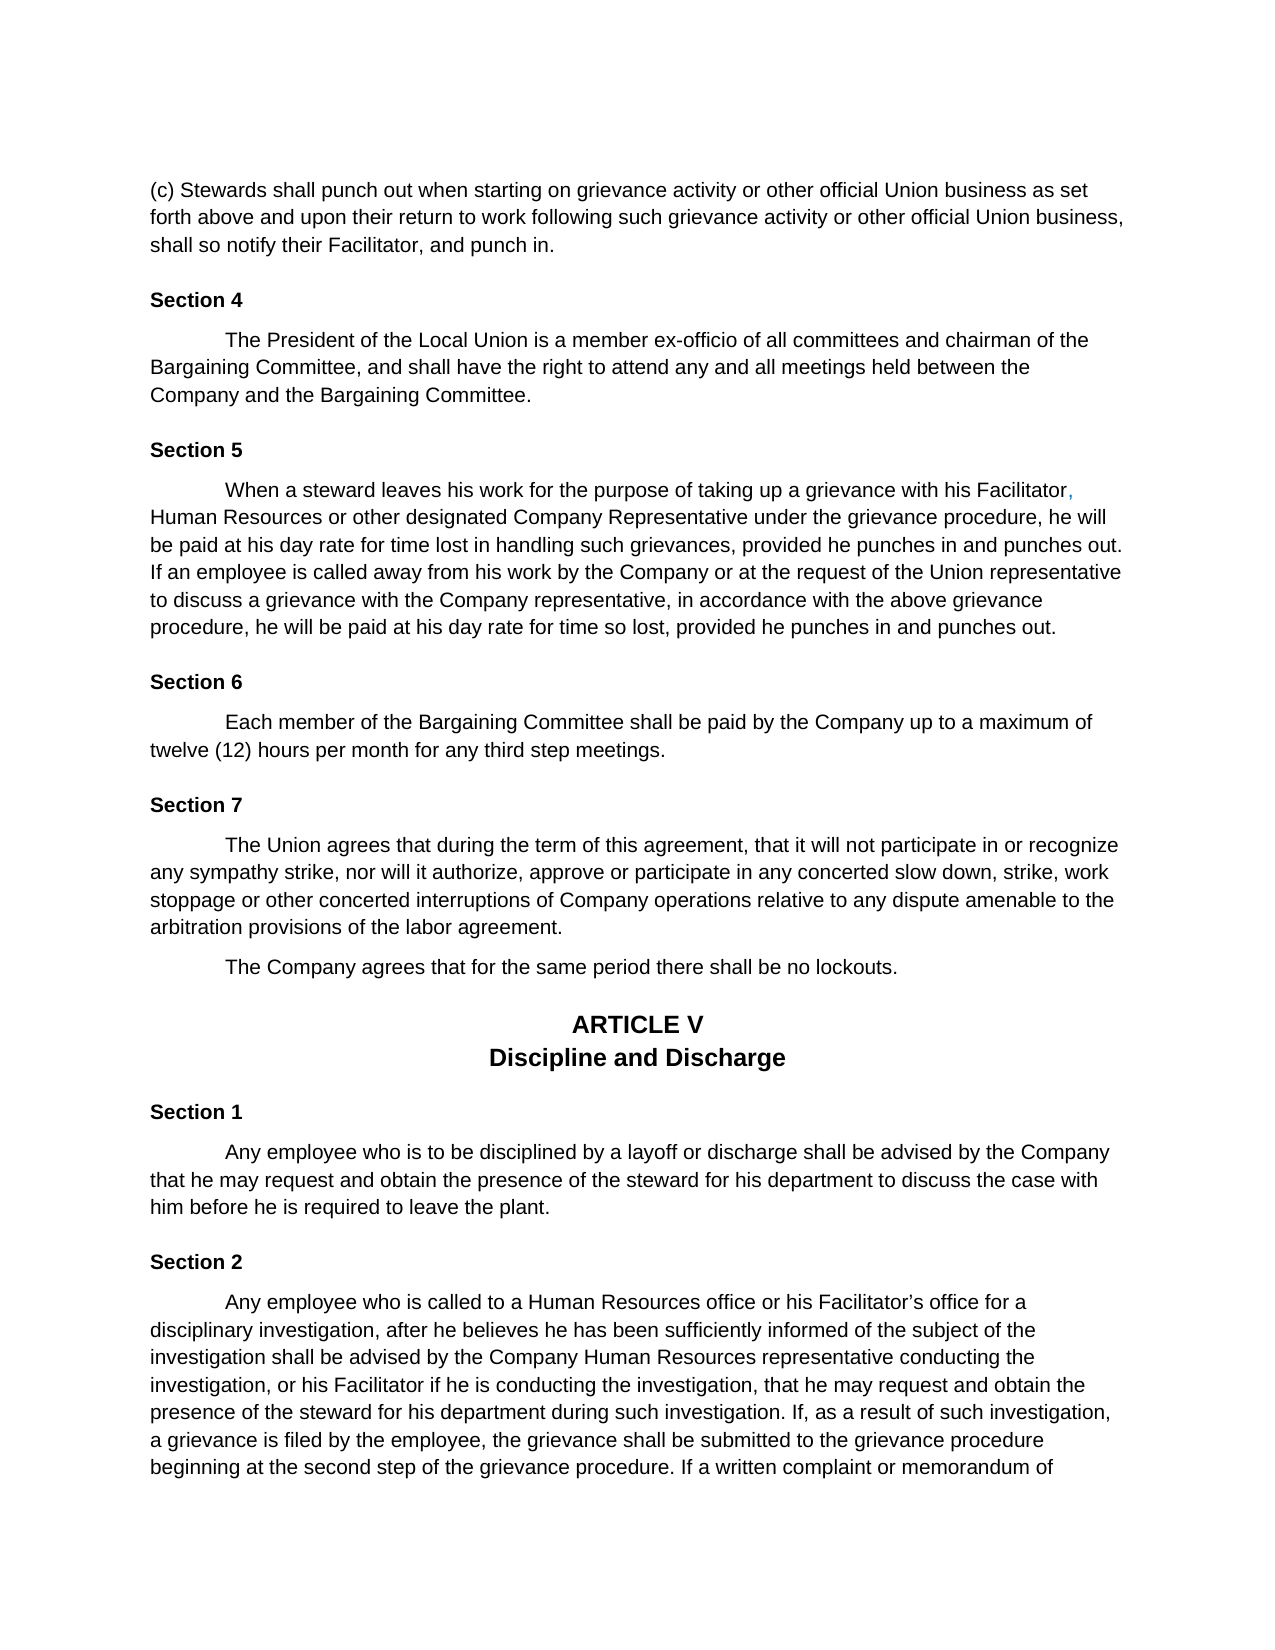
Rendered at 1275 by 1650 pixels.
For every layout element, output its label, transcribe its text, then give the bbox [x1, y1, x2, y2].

text When a steward leaves his work for the purpose of taking up a grievance with his Facilitator, Human Resources or other designated Company Representative under the grievance procedure, he will be paid at his day rate for time lost in handling such grievances, provided he punches in and punches out. If an employee is called away from his work by the Company or at the request of the Union representative to discuss a grievance with the Company representative, in accordance with the above grievance procedure, he will be paid at his day rate for time so lost, provided he punches in and punches out. [150, 477, 1125, 639]
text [150, 1290, 1125, 1479]
text Section 5 [150, 437, 1125, 461]
text Each member of the Bargaining Committee shall be paid by the Company up to a maximum of twelve (12) hours per month for any third step meetings. [150, 710, 1125, 761]
text Section 7 [150, 792, 1125, 816]
text Section 2 [150, 1250, 1125, 1274]
text Section 4 [150, 287, 1125, 311]
text Discipline and Discharge [150, 1043, 1125, 1072]
text Section 6 [150, 670, 1125, 694]
text The Union agrees that during the term of this agreement, that it will not participate in or recognize any sympathy strike, nor will it authorize, approve or participate in any concerted slow down, strike, work stoppage or other concerted interruptions of Company operations relative to any dispute amenable to the arbitration provisions of the labor agreement. [150, 832, 1125, 939]
text ARTICLE V [150, 1010, 1125, 1039]
text The President of the Local Union is a member ex-officio of all committees and chairman of the Bargaining Committee, and shall have the right to attend any and all meetings held between the Company and the Bargaining Committee. [150, 327, 1125, 406]
text (c) Stewards shall punch out when starting on grievance activity or other official Union business as set forth above and upon their return to work following such grievance activity or other official Union business, shall so notify their Facilitator, and punch in. [150, 177, 1125, 256]
text Section 1 [150, 1100, 1125, 1124]
text Any employee who is to be disciplined by a layoff or discharge shall be advised by the Company that he may request and obtain the presence of the steward for his department to discuss the case with him before he is required to leave the plant. [150, 1140, 1125, 1219]
text The Company agrees that for the same period there shall be no lockouts. [150, 955, 1125, 979]
